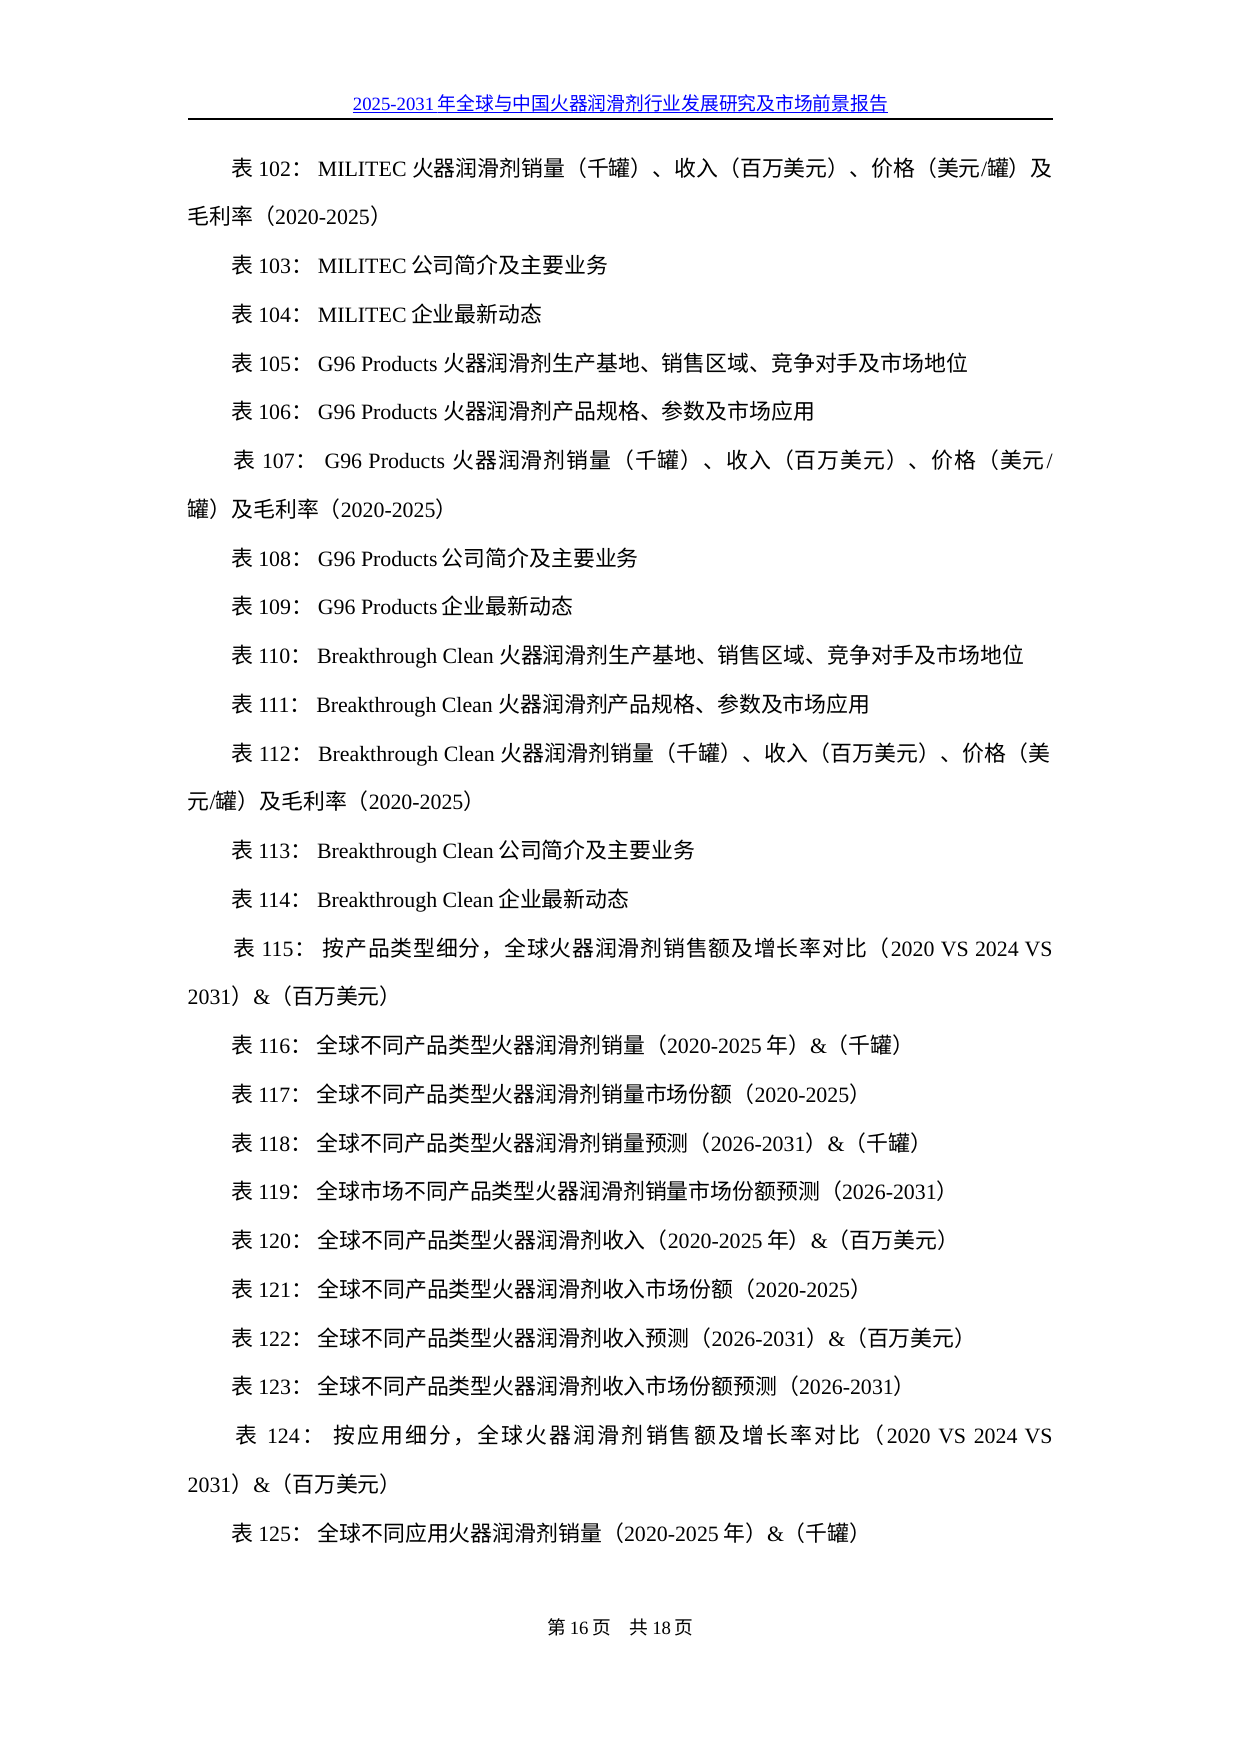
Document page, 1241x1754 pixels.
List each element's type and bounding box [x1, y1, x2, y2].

text [187, 150, 1053, 1548]
